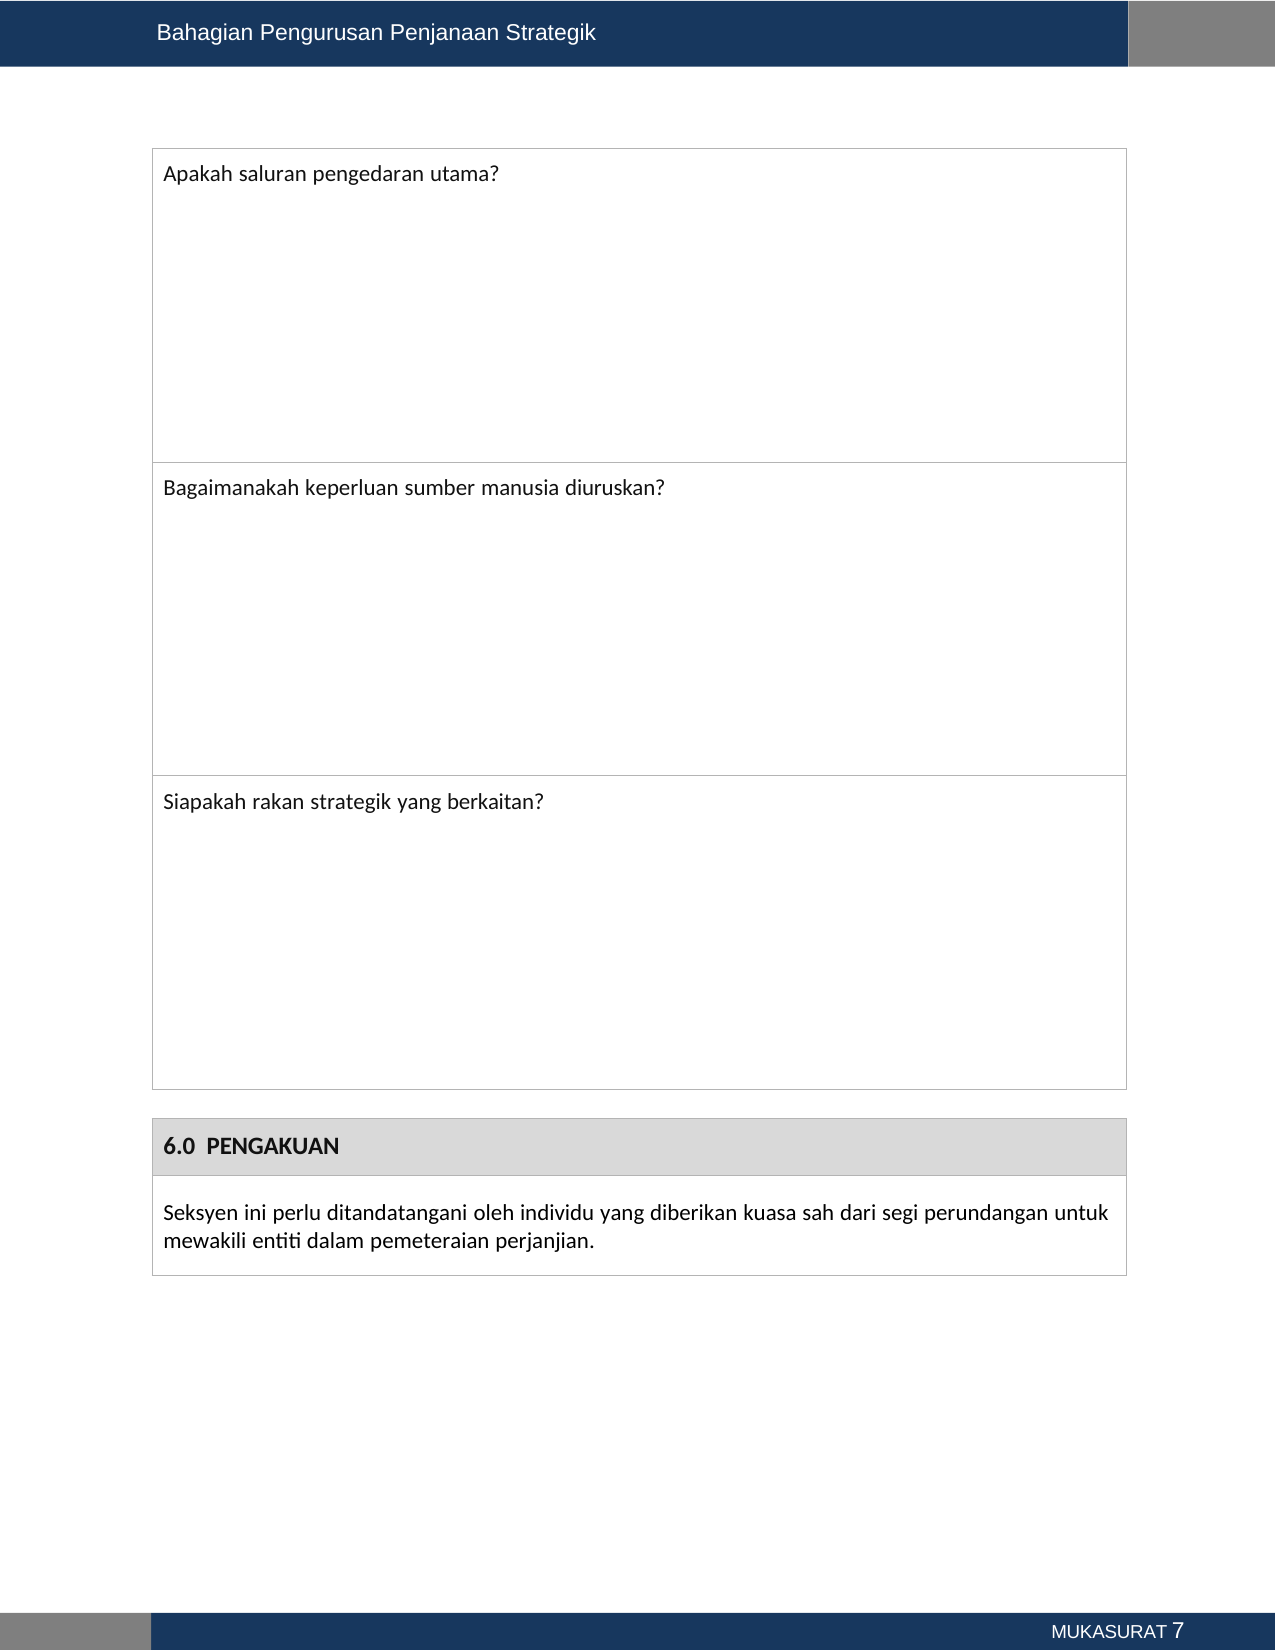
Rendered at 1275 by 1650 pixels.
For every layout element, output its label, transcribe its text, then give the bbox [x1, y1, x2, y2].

table_cell Siapakah rakan strategik yang berkaitan? [153, 776, 1126, 1089]
table_cell Seksyen ini perlu ditandatangani oleh individu yang diberikan kuasa sah dari segi perundangan untuk mewakili entiti dalam pemeteraian perjanjian. [153, 1176, 1126, 1275]
table_cell Apakah saluran pengedaran utama? [153, 149, 1126, 462]
table_header 6.0 PENGAKUAN [153, 1119, 1126, 1175]
table_cell Bagaimanakah keperluan sumber manusia diuruskan? [153, 463, 1126, 775]
